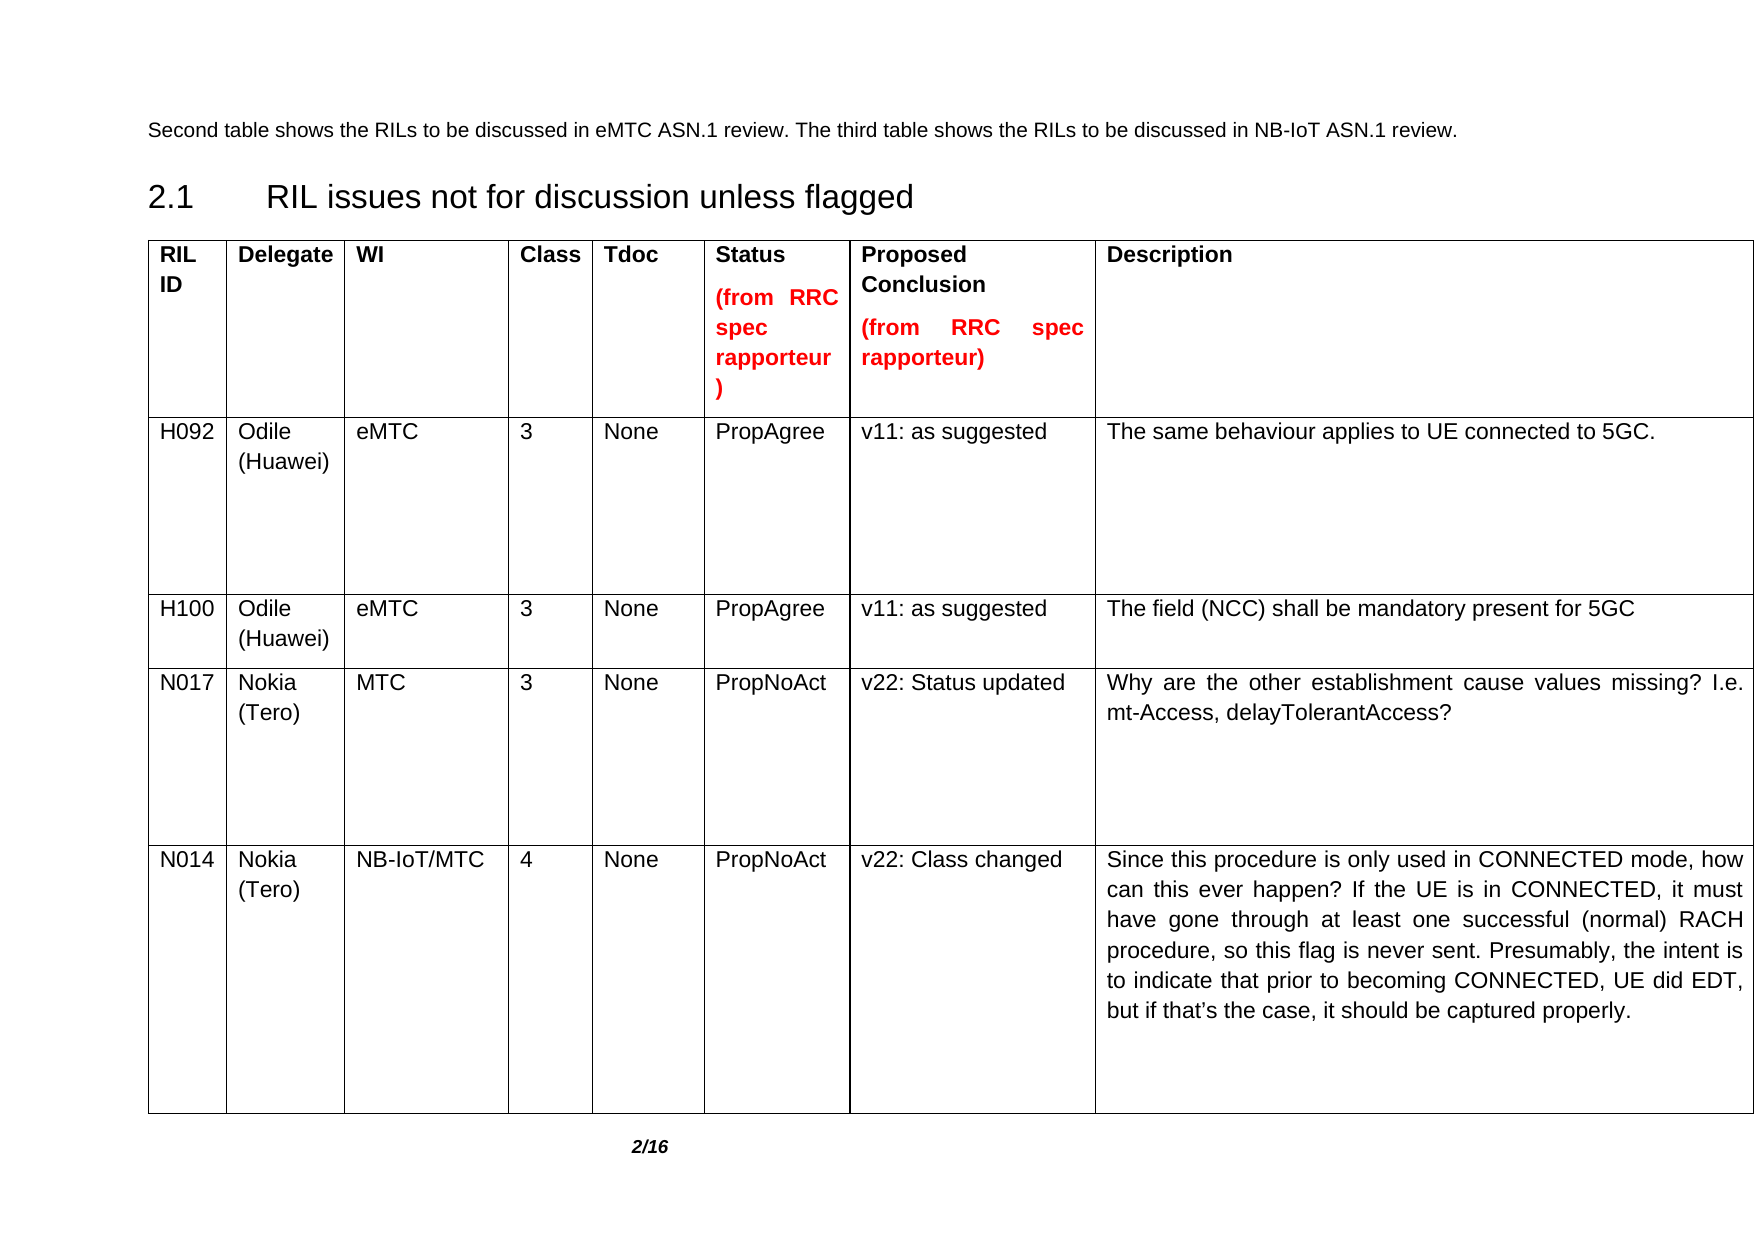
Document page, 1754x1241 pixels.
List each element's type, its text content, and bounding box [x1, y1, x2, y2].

table_header Class [509, 241, 592, 417]
table_cell PropAgree [705, 418, 849, 594]
text Second table shows the RILs to be discussed in eMTC ASN.1 review. The third table shows the RILs to be discussed in NB-IoT ASN.1 review. [148, 118, 1636, 142]
table_cell v11: as suggested [851, 595, 1095, 668]
table_cell 3 [509, 418, 592, 594]
table_header Delegate [227, 241, 344, 417]
table_cell eMTC [345, 595, 508, 668]
table_header Description [1096, 241, 1753, 417]
table_cell N014 [149, 846, 226, 1113]
table_cell NB-IoT/MTC [345, 846, 508, 1113]
table_cell Why are the other establishment cause values missing? I.e. mt-Access, delayTolerantAccess? [1096, 669, 1753, 845]
table_cell None [593, 418, 704, 594]
table_cell v22: Status updated [851, 669, 1095, 845]
table_cell v11: as suggested [851, 418, 1095, 594]
table_header RIL ID [149, 241, 226, 417]
table_header Tdoc [593, 241, 704, 417]
table_cell PropNoAct [705, 846, 849, 1113]
table_cell H100 [149, 595, 226, 668]
table_cell The same behaviour applies to UE connected to 5GC. [1096, 418, 1753, 594]
table_cell The field (NCC) shall be mandatory present for 5GC [1096, 595, 1753, 668]
table_cell Odile (Huawei) [227, 418, 344, 594]
table_cell None [593, 846, 704, 1113]
table_cell Nokia (Tero) [227, 846, 344, 1113]
table_cell N017 [149, 669, 226, 845]
table_cell PropAgree [705, 595, 849, 668]
table_cell eMTC [345, 418, 508, 594]
table_cell PropNoAct [705, 669, 849, 845]
subtitle 2.1 RIL issues not for discussion unless flagged [148, 177, 1636, 215]
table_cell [1096, 846, 1753, 1113]
table_cell H092 [149, 418, 226, 594]
table_header Status (from RRC spec rapporteur) [705, 241, 849, 417]
table_cell None [593, 595, 704, 668]
table_cell v22: Class changed [851, 846, 1095, 1113]
table_cell 4 [509, 846, 592, 1113]
table_cell 3 [509, 669, 592, 845]
table_cell 3 [509, 595, 592, 668]
table_header Proposed Conclusion (from RRC spec rapporteur) [851, 241, 1095, 417]
table_cell Odile (Huawei) [227, 595, 344, 668]
table_cell Nokia (Tero) [227, 669, 344, 845]
table_header WI [345, 241, 508, 417]
table_cell None [593, 669, 704, 845]
table_cell MTC [345, 669, 508, 845]
